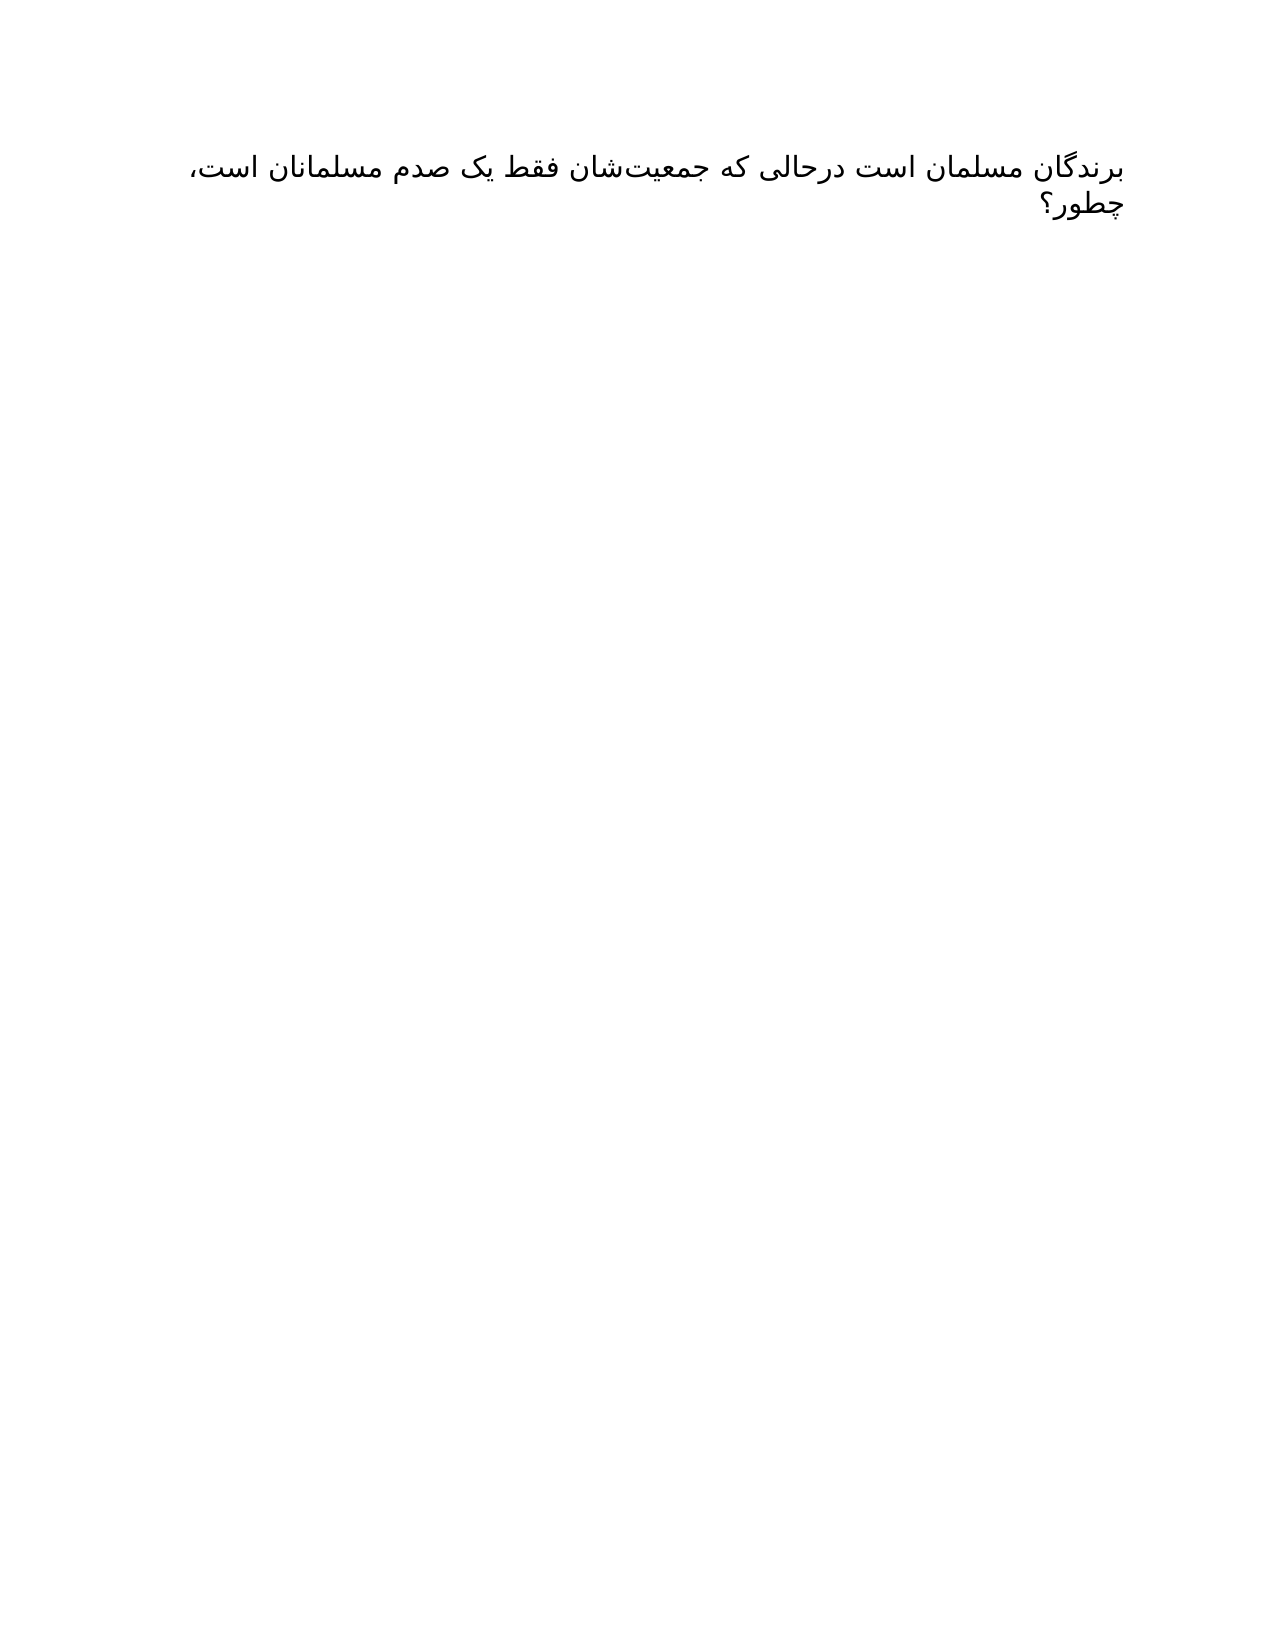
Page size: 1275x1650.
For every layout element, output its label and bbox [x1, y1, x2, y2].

text [150, 150, 1125, 221]
